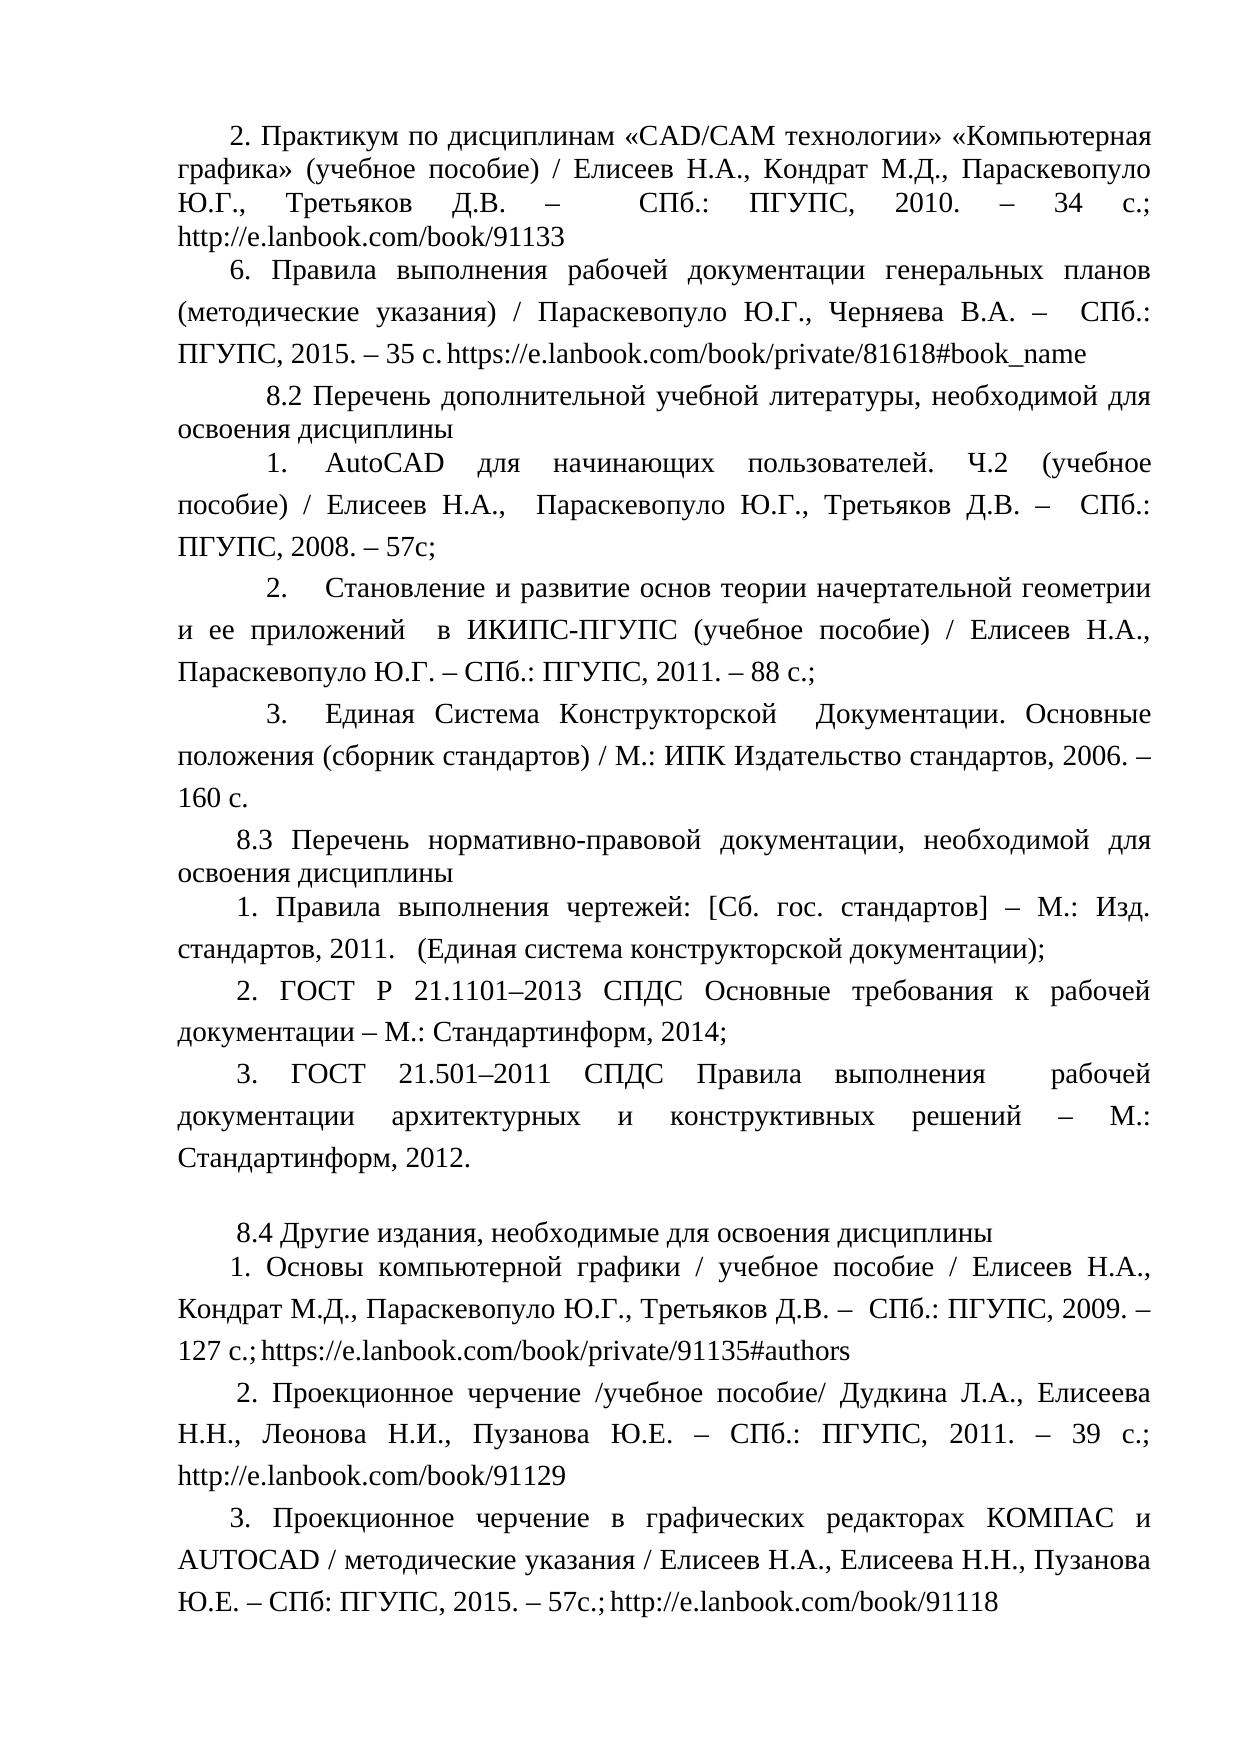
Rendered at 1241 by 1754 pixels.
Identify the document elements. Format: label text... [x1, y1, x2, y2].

text 3. Единая система конструкторской документации. Основные положения (сборник стандартов) / М.: ИПК Издательство стандартов, 2006. – 160 с. [177, 696, 1152, 813]
text 1. Основы компьютерной графики / учебное пособие / Елисеев Н.А., Кондрат М.Д., Параскевопуло Ю.Г., Третьяков Д.В. – СПб.: ПГУПС, 2009. – 127 с.; https://e.lanbook.com/book/private/91135#authors [177, 1249, 1152, 1366]
text 2. Проекционное черчение /учебное пособие/ Дудкина Л.А., Елисеева Н.Н., Леонова Н.И., Пузанова Ю.Е. – СПб.: ПГУПС, 2011. – 39 с.; http://e.lanbook.com/book/91129 [177, 1375, 1152, 1492]
text 1. AutoCAD для начинающих пользователей. Ч.2 (учебное пособие) / Елисеев Н.А., Параскевопуло Ю.Г., Третьяков Д.В. – СПб.: ПГУПС, 2008. – 57с; [177, 445, 1152, 562]
text 3. ГОСТ 21.501–2011 СПДС Правила выполнения рабочей документации архитектурных и конструктивных решений – М.: Стандартинформ, 2012. [177, 1056, 1152, 1174]
text 2. Становление и развитие основ теории начертательной геометрии и ее приложений в ИКИПС-ПГУПС (учебное пособие) / Елисеев Н.А., Параскевопуло Ю.Г. – СПб.: ПГУПС, 2011. – 88 с.; [177, 571, 1152, 688]
text 8.2 Перечень дополнительной учебной литературы, необходимой для освоения дисциплины [177, 378, 1152, 445]
text 6. Правила выполнения рабочей документации генеральных планов (методические указания) / Параскевопуло Ю.Г., Черняева В.А. – СПб.: ПГУПС, 2015. – 35 с. https://e.lanbook.com/book/private/81618#book_name [177, 252, 1152, 369]
text 8.4 Другие издания, необходимые для освоения дисциплины [177, 1216, 1152, 1249]
text 1. Правила выполнения чертежей: [Сб. гос. стандартов] – М.: Изд. стандартов, 2011. (Единая система конструкторской документации); [177, 889, 1152, 964]
text 3. Проекционное черчение в графических редакторах КОМПАС и AUTOCAD / методические указания / Елисеев Н.А., Елисеева Н.Н., Пузанова Ю.Е. – СПб: ПГУПС, 2015. – 57с.; http://e.lanbook.com/book/91118 [177, 1500, 1152, 1618]
text 2. ГОСТ Р 21.1101–2013 СПДС Основные требования к рабочей документации – М.: Стандартинформ, 2014; [177, 973, 1152, 1048]
text 8.3 Перечень нормативно-правовой документации, необходимой для освоения дисциплины [177, 822, 1152, 889]
text 2. Практикум по дисциплинам «СAD/CAM технологии» «Компьютерная графика» (учебное пособие) / Елисеев Н.А., Кондрат М.Д., Параскевопуло Ю.Г., Третьяков Д.В. – СПб.: ПГУПС, 2010. – 34 с.; http://e.lanbook.com/book/91133 [177, 118, 1152, 252]
